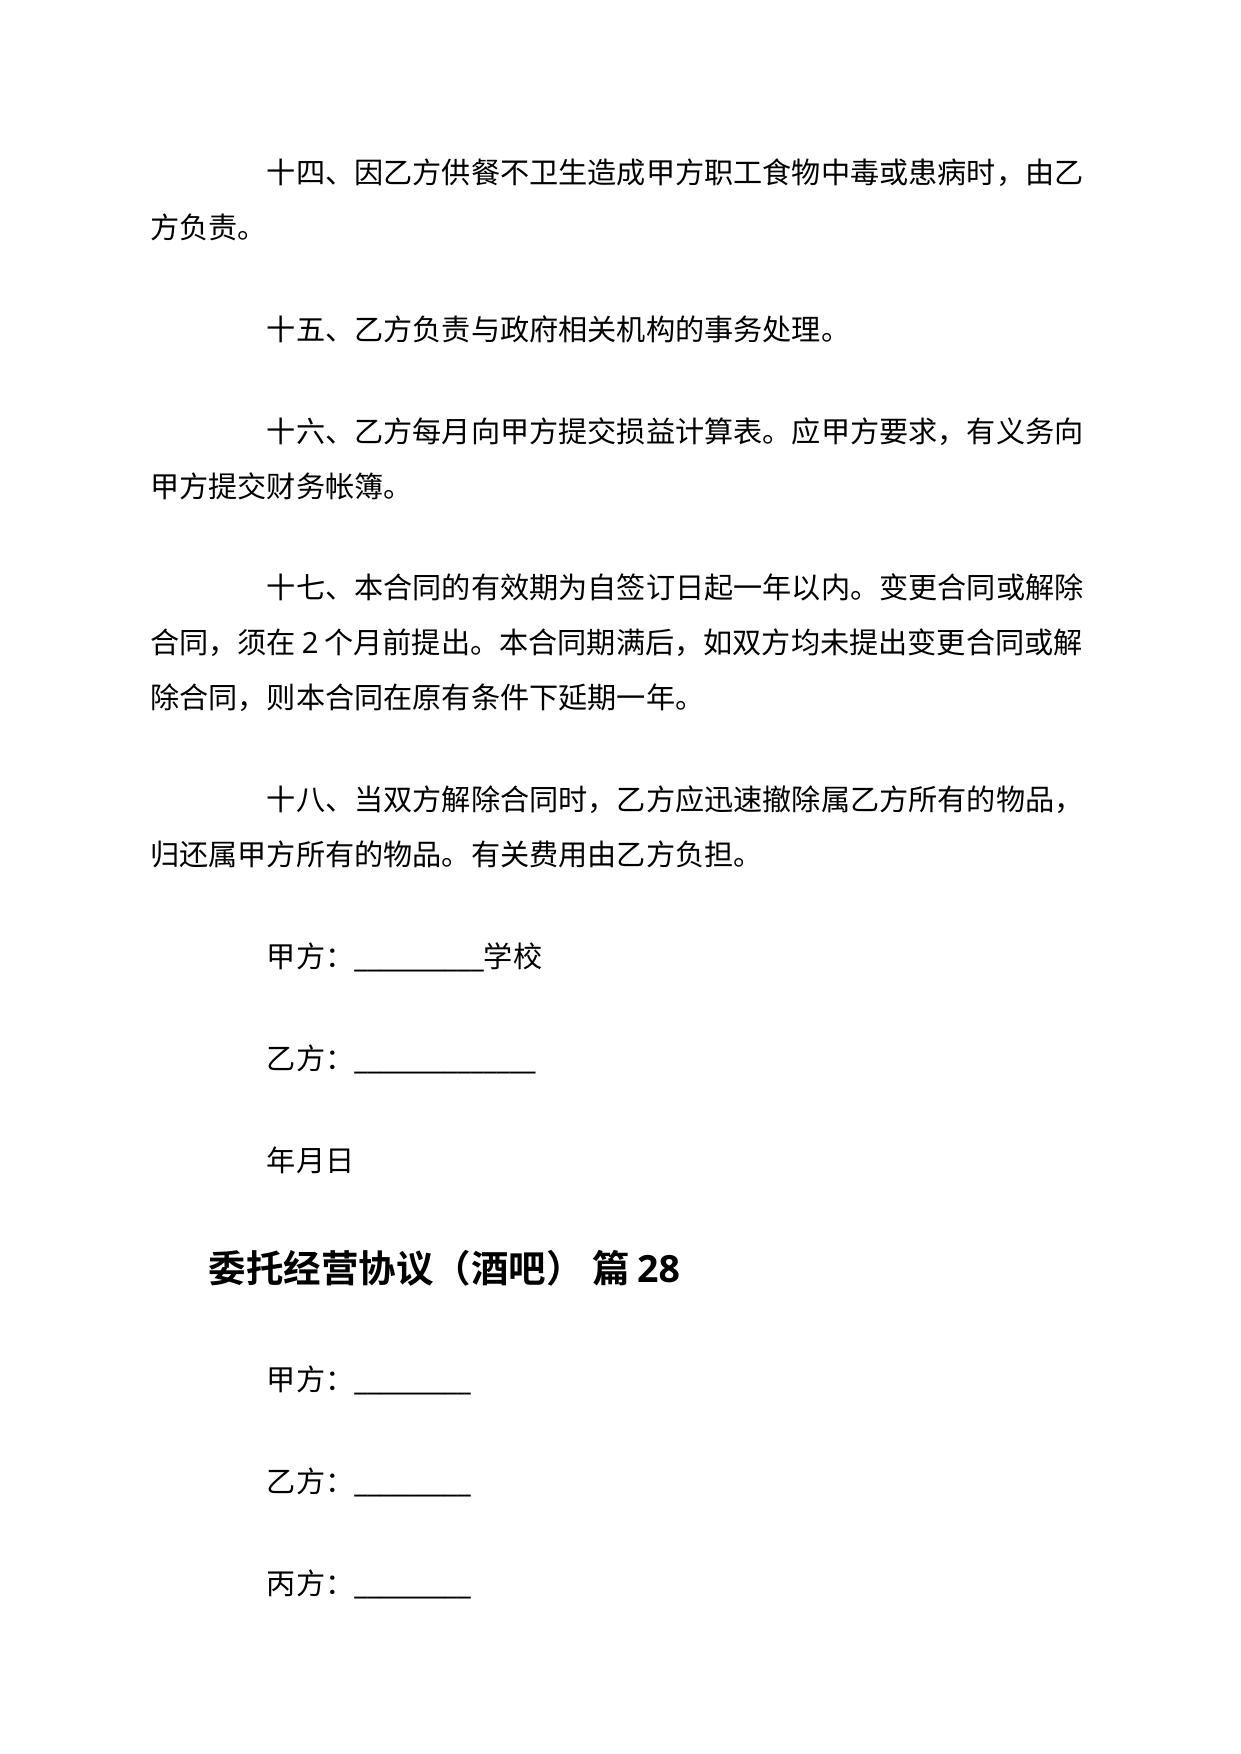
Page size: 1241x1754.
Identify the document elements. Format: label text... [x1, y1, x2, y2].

text 乙方：_________ [150, 1459, 1090, 1501]
text 十五、乙方负责与政府相关机构的事务处理。 [150, 307, 1090, 349]
text 十八、当双方解除合同时，乙方应迅速撤除属乙方所有的物品，归还属甲方所有的物品。有关费用由乙方负担。 [150, 777, 1090, 874]
text 丙方：_________ [150, 1561, 1090, 1603]
text 十四、因乙方供餐不卫生造成甲方职工食物中毒或患病时，由乙方负责。 [150, 150, 1090, 247]
text 甲方：__________学校 [150, 933, 1090, 976]
text 甲方：_________ [150, 1357, 1090, 1399]
text 委托经营协议（酒吧） 篇28 [150, 1239, 1090, 1294]
text 乙方：______________ [150, 1035, 1090, 1078]
text 十六、乙方每月向甲方提交损益计算表。应甲方要求，有义务向甲方提交财务帐簿。 [150, 408, 1090, 506]
text 年月日 [150, 1137, 1090, 1180]
text 十七、本合同的有效期为自签订日起一年以内。变更合同或解除合同，须在2个月前提出。本合同期满后，如双方均未提出变更合同或解除合同，则本合同在原有条件下延期一年。 [150, 565, 1090, 717]
